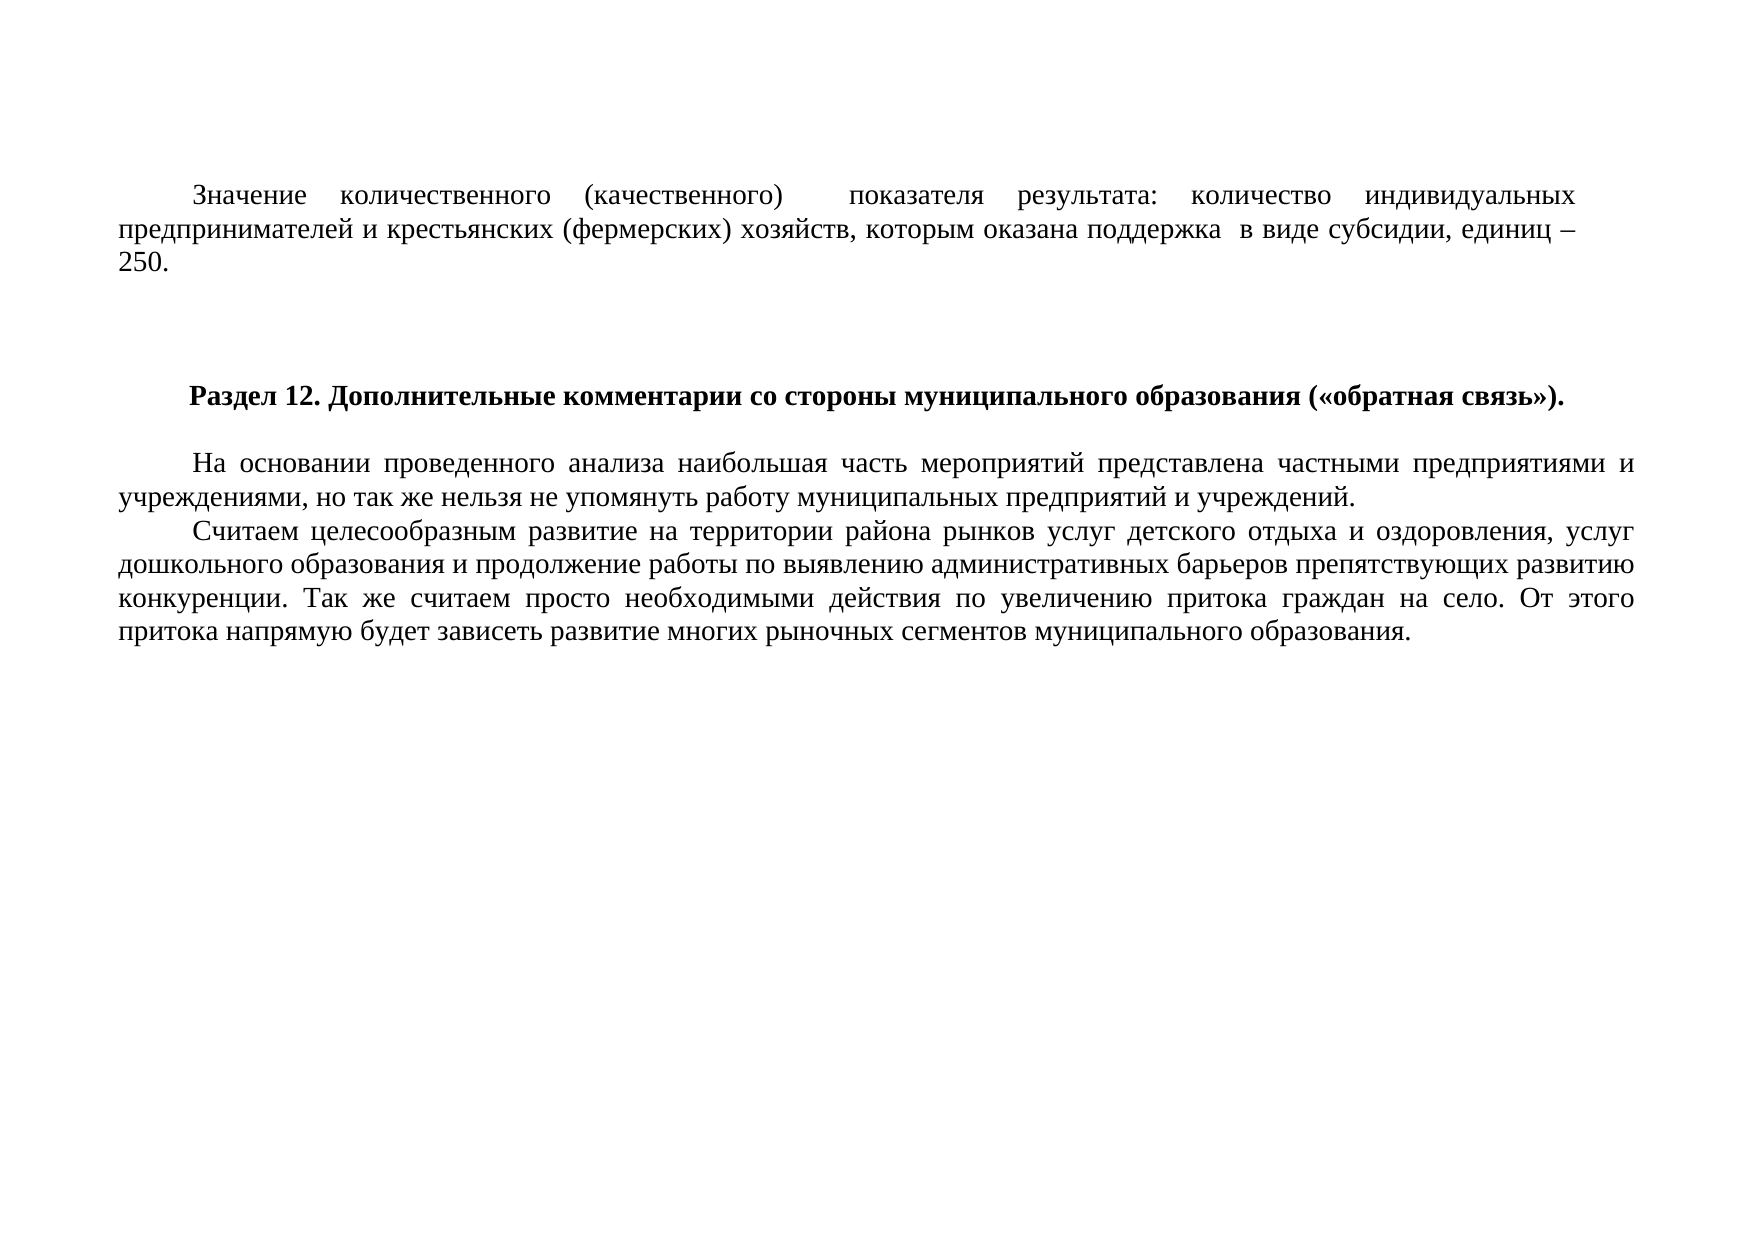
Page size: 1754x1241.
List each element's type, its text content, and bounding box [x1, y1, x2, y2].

text Считаем целесообразным развитие на территории района рынков услуг детского отдыха и оздоровления, услуг дошкольного образования и продолжение работы по выявлению административных барьеров препятствующих развитию конкуренции. Так же считаем просто необходимыми действия по увеличению притока граждан на село. От этого притока напрямую будет зависеть развитие многих рыночных сегментов муниципального образования. [118, 513, 1636, 647]
text Раздел 12. Дополнительные комментарии со стороны муниципального образования («обратная связь»). [177, 378, 1577, 412]
text Значение количественного (качественного) показателя результата: количество индивидуальных предпринимателей и крестьянских (фермерских) хозяйств, которым оказана поддержка в виде субсидии, единиц – 250. [118, 177, 1577, 278]
text На основании проведенного анализа наибольшая часть мероприятий представлена частными предприятиями и учреждениями, но так же нельзя не упомянуть работу муниципальных предприятий и учреждений. [118, 446, 1636, 513]
